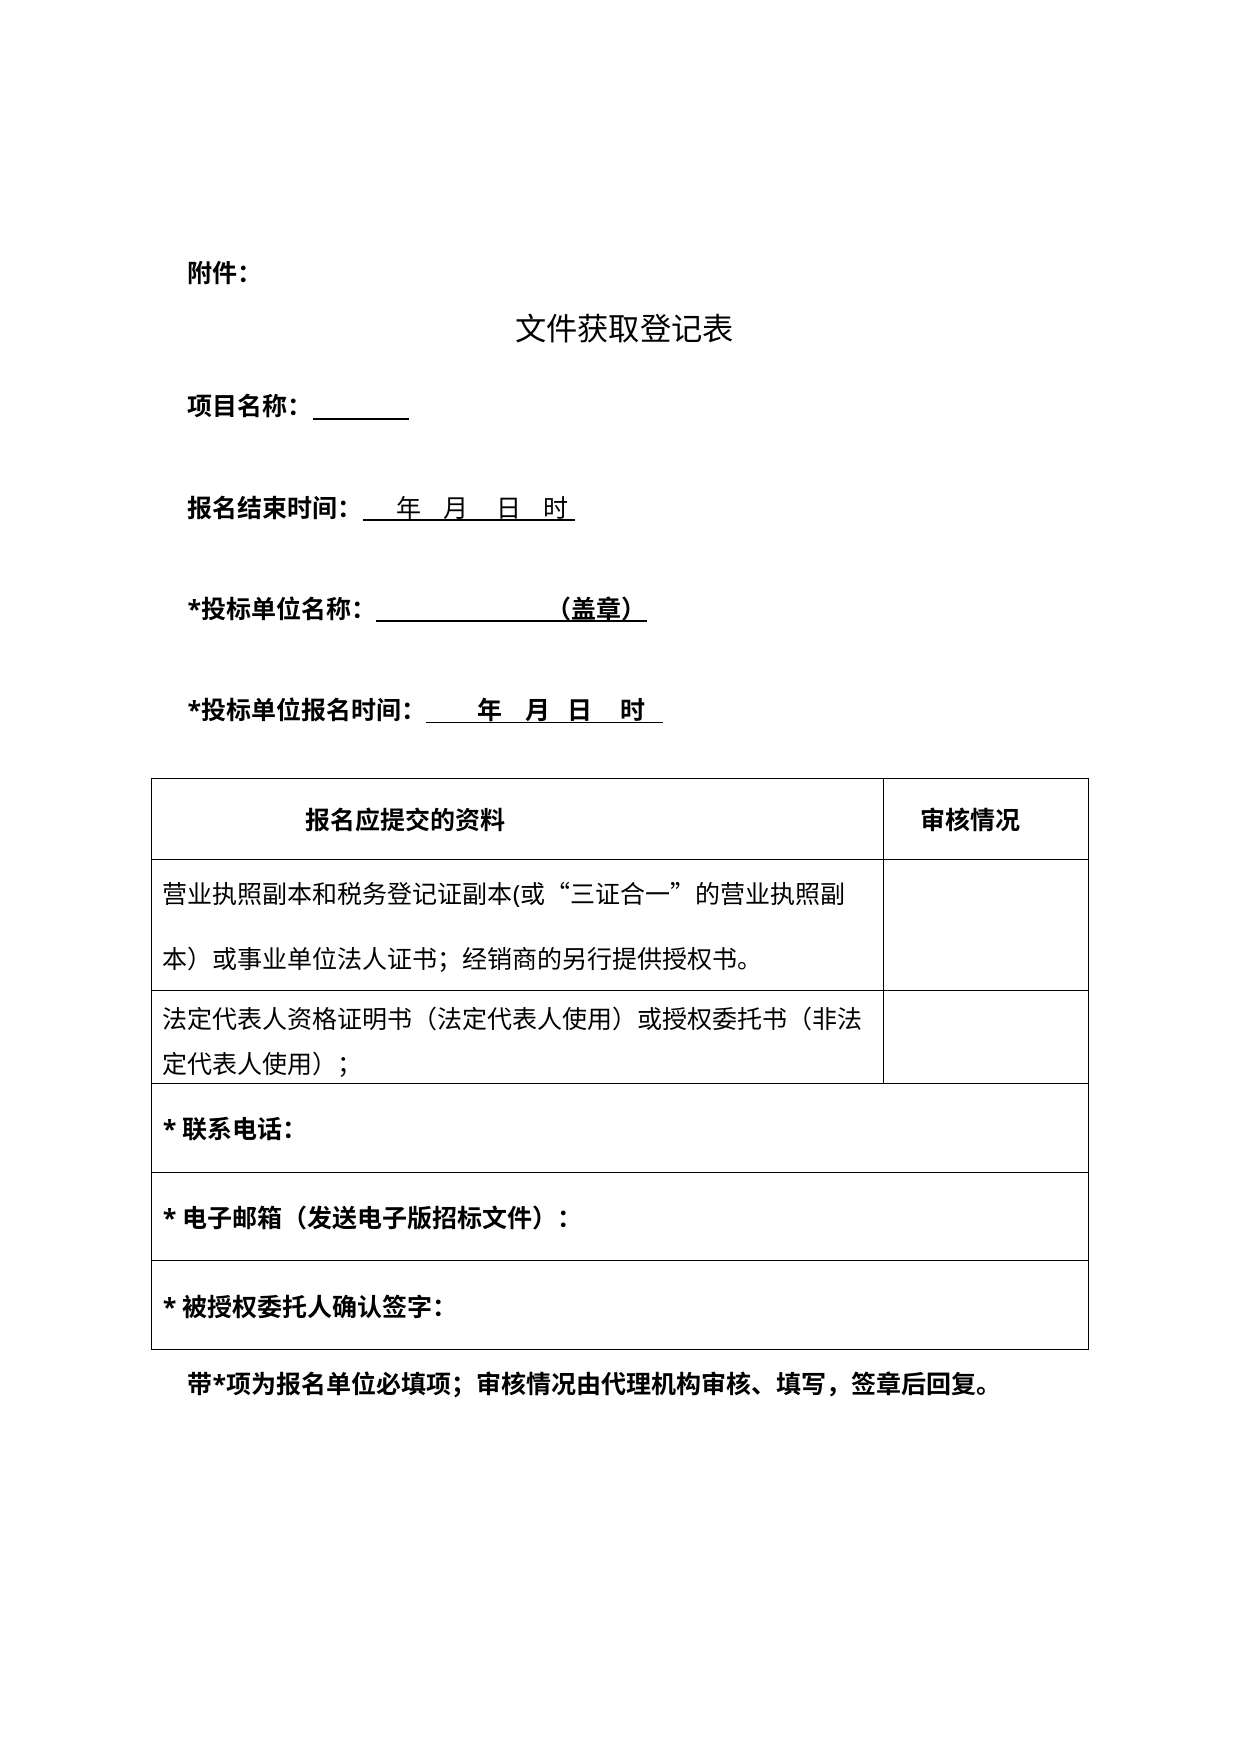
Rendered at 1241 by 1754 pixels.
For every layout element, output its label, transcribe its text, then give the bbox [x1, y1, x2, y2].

table_cell * 被授权委托人确认签字： [152, 1261, 1088, 1349]
text 项目名称： [187, 372, 1053, 437]
text 报名结束时间： 年 月 日 时 [187, 474, 1053, 539]
table_cell [884, 860, 1088, 990]
text *投标单位报名时间： 年 月 日 时 [187, 676, 1053, 741]
text 带*项为报名单位必填项；审核情况由代理机构审核、填写，签章后回复。 [187, 1350, 1053, 1415]
table_cell * 联系电话： [152, 1084, 1088, 1172]
table_cell * 电子邮箱（发送电子版招标文件）： [152, 1173, 1088, 1260]
table_header 审核情况 [884, 779, 1088, 859]
table_cell 法定代表人资格证明书（法定代表人使用）或授权委托书（非法定代表人使用）； [152, 991, 883, 1083]
table_header 报名应提交的资料 [152, 779, 883, 859]
text 附件： [187, 239, 1053, 304]
table_cell 营业执照副本和税务登记证副本(或“三证合一”的营业执照副本）或事业单位法人证书；经销商的另行提供授权书。 [152, 860, 883, 990]
table_cell [884, 991, 1088, 1083]
text *投标单位名称： （盖章） [187, 575, 1053, 640]
text 文件获取登记表 [187, 304, 1053, 350]
